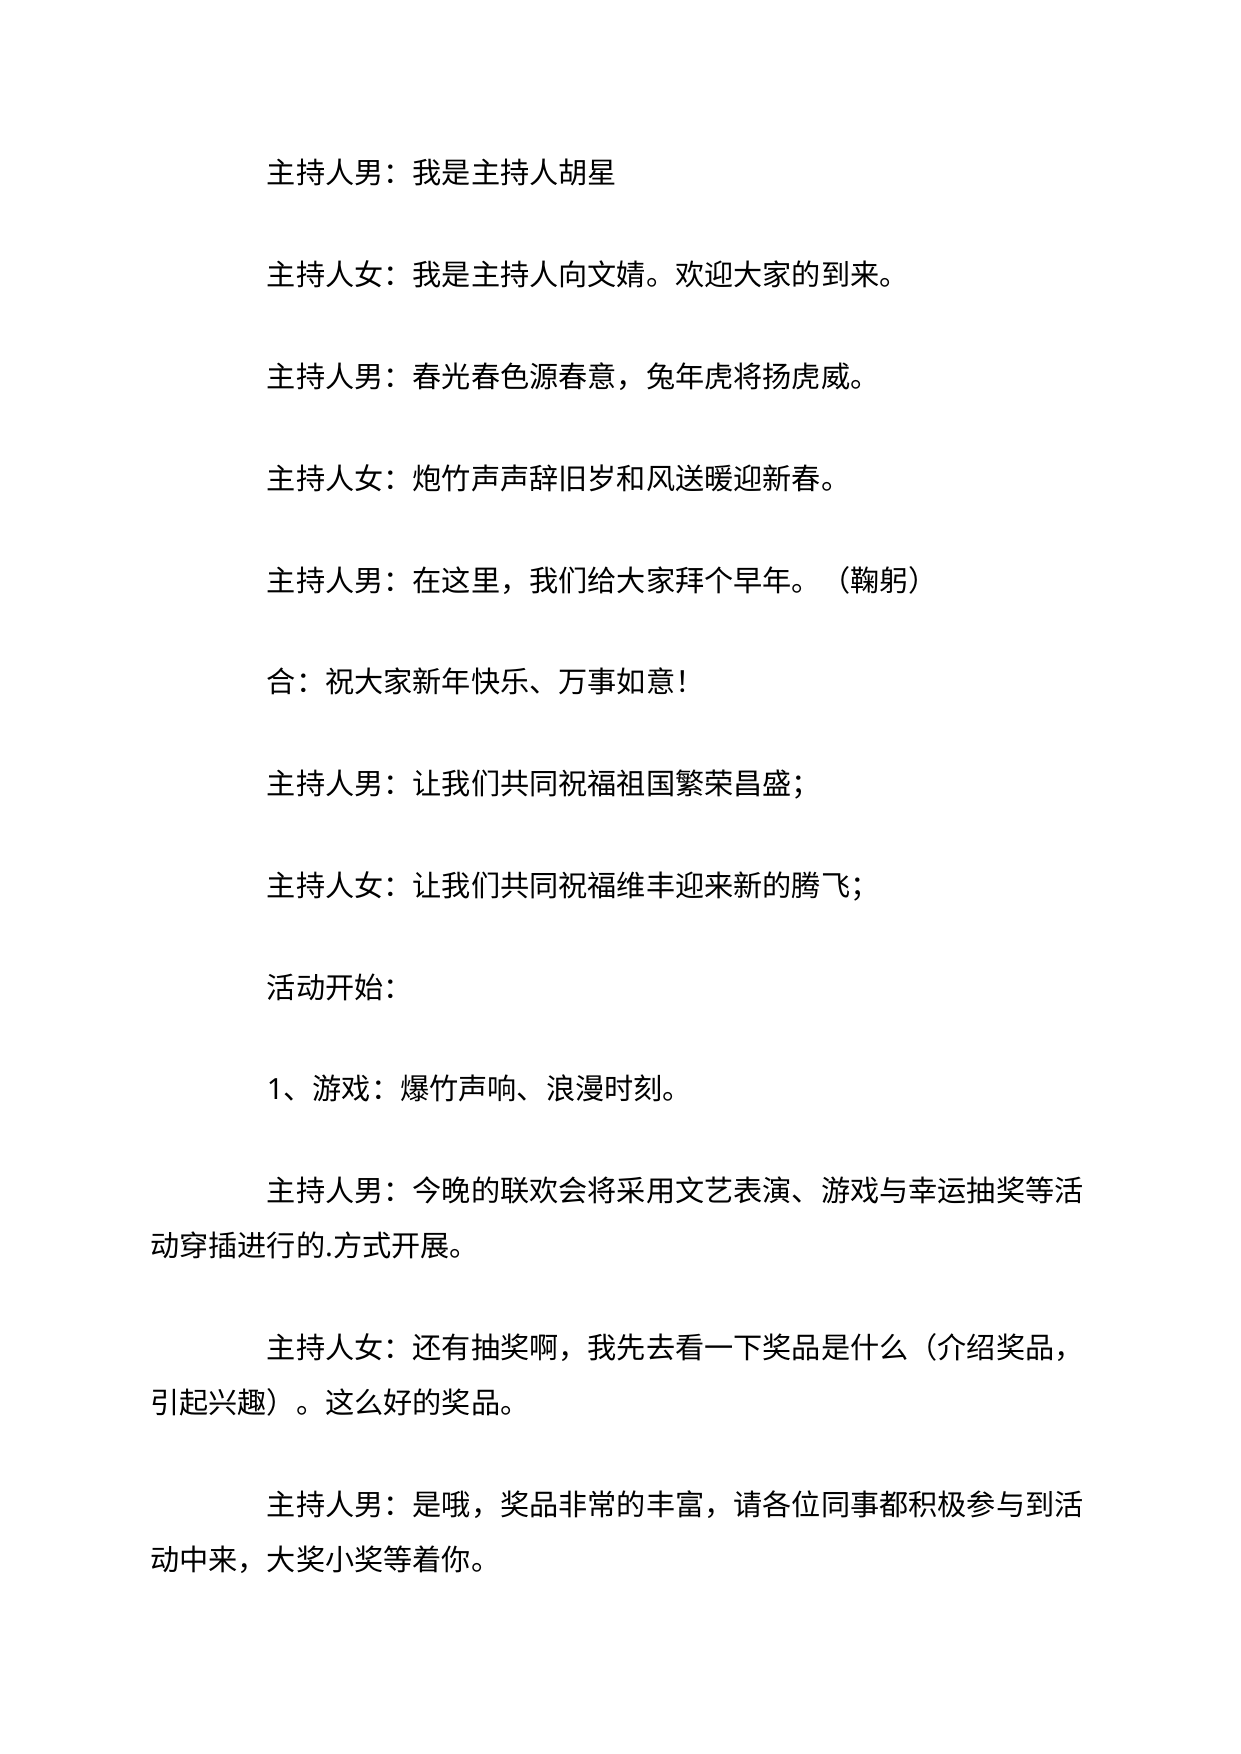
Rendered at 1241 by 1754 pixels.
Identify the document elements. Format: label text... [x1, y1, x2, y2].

text 主持人女：让我们共同祝福维丰迎来新的腾飞； [150, 862, 1090, 905]
text 主持人男：是哦，奖品非常的丰富，请各位同事都积极参与到活动中来，大奖小奖等着你。 [150, 1481, 1090, 1579]
text 主持人男：在这里，我们给大家拜个早年。（鞠躬） [150, 557, 1090, 599]
text 主持人女：我是主持人向文婧。欢迎大家的到来。 [150, 252, 1090, 294]
text 合：祝大家新年快乐、万事如意！ [150, 659, 1090, 701]
text 主持人男：春光春色源春意，兔年虎将扬虎威。 [150, 353, 1090, 396]
text 1、游戏：爆竹声响、浪漫时刻。 [150, 1066, 1090, 1108]
text 主持人女：炮竹声声辞旧岁和风送暖迎新春。 [150, 455, 1090, 498]
text 主持人女：还有抽奖啊，我先去看一下奖品是什么（介绍奖品，引起兴趣）。这么好的奖品。 [150, 1325, 1090, 1422]
text 主持人男：让我们共同祝福祖国繁荣昌盛； [150, 761, 1090, 803]
text 主持人男：今晚的联欢会将采用文艺表演、游戏与幸运抽奖等活动穿插进行的.方式开展。 [150, 1168, 1090, 1265]
text 活动开始： [150, 964, 1090, 1006]
text 主持人男：我是主持人胡星 [150, 150, 1090, 192]
